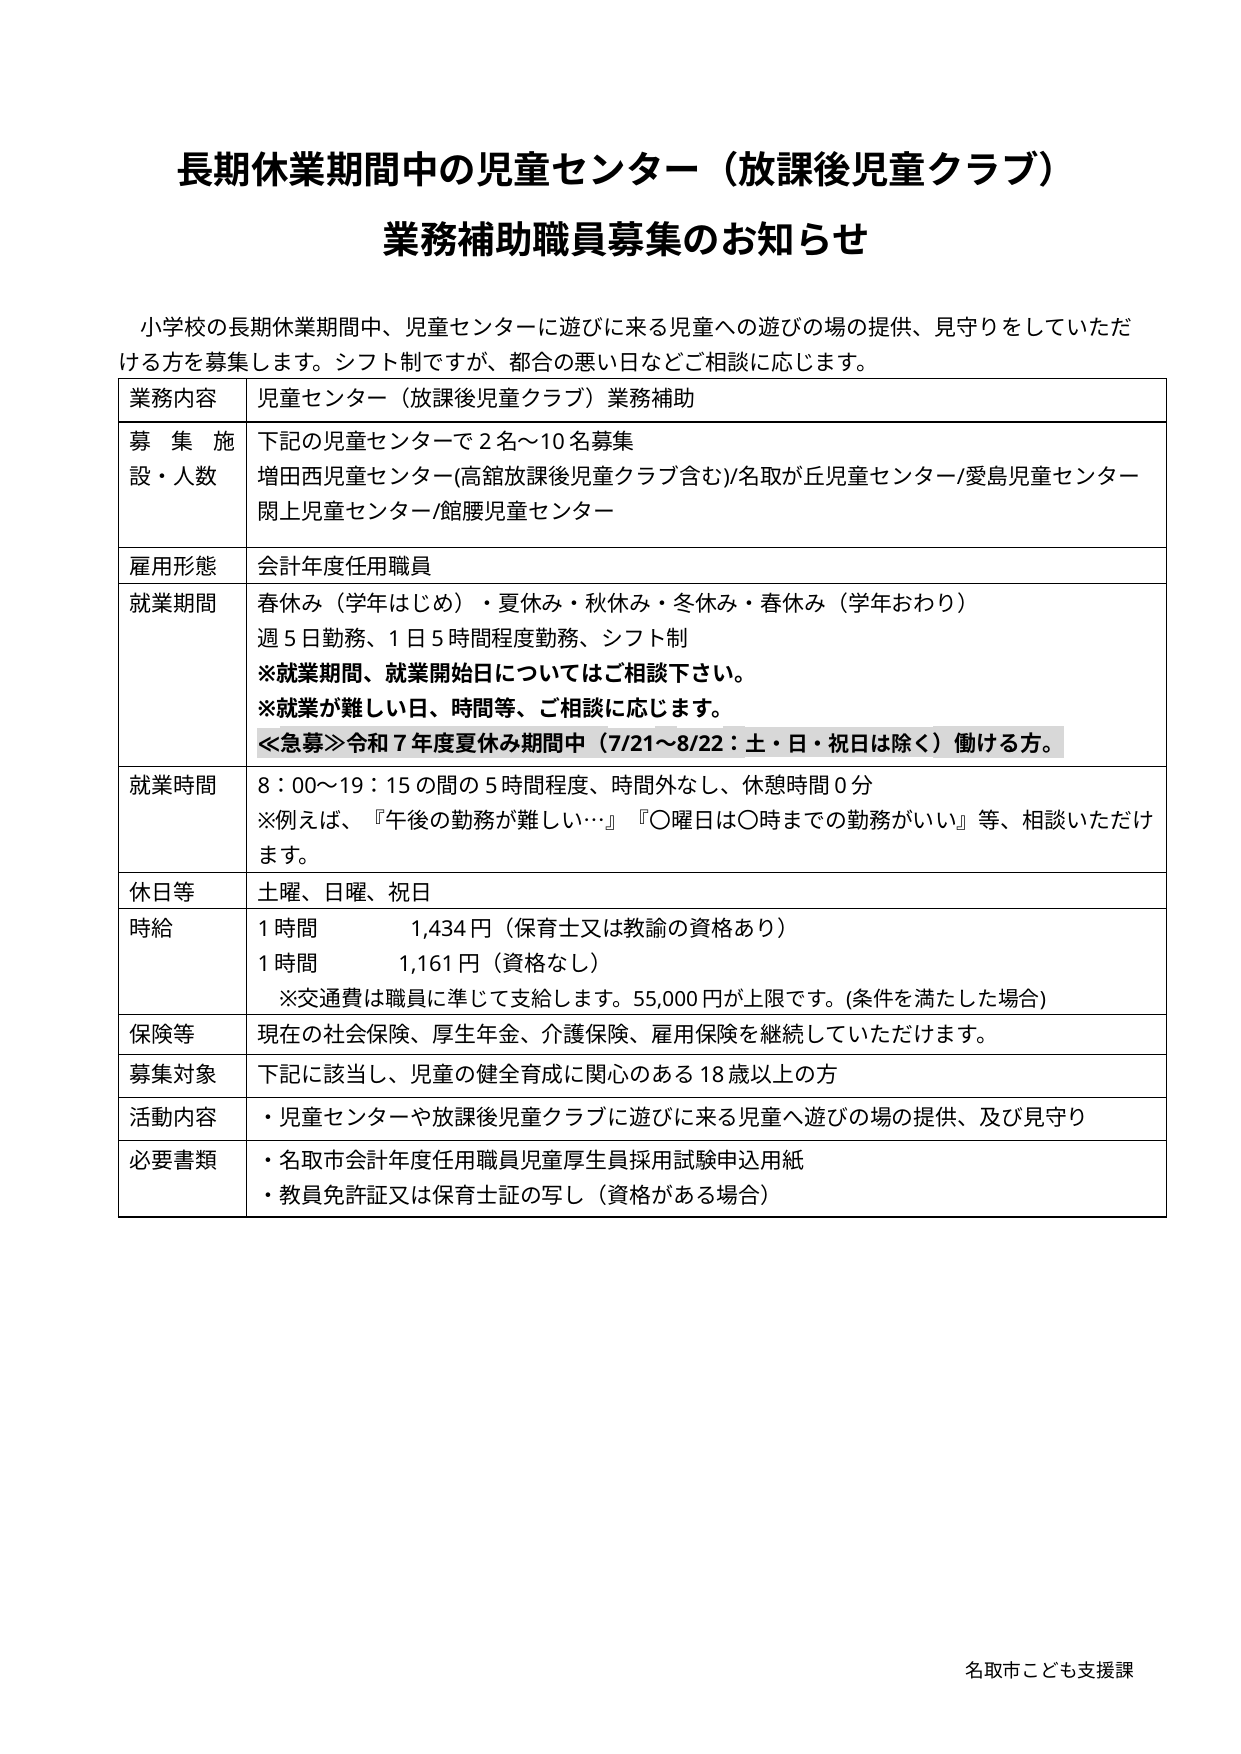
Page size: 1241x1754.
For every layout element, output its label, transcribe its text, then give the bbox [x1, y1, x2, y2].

table_cell 会計年度任用職員 [247, 548, 1166, 583]
table_cell 時給 [119, 909, 246, 1014]
table_header 児童センター（放課後児童クラブ）業務補助 [247, 379, 1166, 421]
table_cell 募集対象 [119, 1055, 246, 1097]
table_cell 下記に該当し、児童の健全育成に関心のある18歳以上の方 [247, 1055, 1166, 1097]
table_cell 必要書類 [119, 1141, 246, 1216]
table_header 業務内容 [119, 379, 246, 421]
table_cell 土曜、日曜、祝日 [247, 873, 1166, 908]
table_cell 就業時間 [119, 767, 246, 872]
table_cell 現在の社会保険、厚生年金、介護保険、雇用保険を継続していただけます。 [247, 1015, 1166, 1054]
table_cell ・児童センターや放課後児童クラブに遊びに来る児童へ遊びの場の提供、及び見守り [247, 1098, 1166, 1140]
text 業務補助職員募集のお知らせ [118, 202, 1134, 273]
table_cell 春休み（学年はじめ）・夏休み・秋休み・冬休み・春休み（学年おわり） 週5日勤務、1日5時間程度勤務、シフト制 ※就業期間、就業開始日についてはご相談下さい。 ※就業が難しい日、時間等、ご相談に応じます。 ≪急募≫令和７年度夏休み期間中（7/21～8/22：土・日・祝日は除く）働ける方。 [247, 584, 1166, 766]
table_cell 雇用形態 [119, 548, 246, 583]
table_cell 募集施設・人数 [119, 423, 246, 547]
table_cell 就業期間 [119, 584, 246, 766]
table_cell ・名取市会計年度任用職員児童厚生員採用試験申込用紙 ・教員免許証又は保育士証の写し（資格がある場合） [247, 1141, 1166, 1216]
table_cell 活動内容 [119, 1098, 246, 1140]
table_cell 休日等 [119, 873, 246, 908]
text 小学校の長期休業期間中、児童センターに遊びに来る児童への遊びの場の提供、見守りをしていただける方を募集します。シフト制ですが、都合の悪い日などご相談に応じます。 [118, 308, 1134, 378]
table_cell 保険等 [119, 1015, 246, 1054]
table_cell 下記の児童センターで2名～10名募集 増田西児童センター(高舘放課後児童クラブ含む)/名取が丘児童センター/愛島児童センター 閖上児童センター/館腰児童センター [247, 423, 1166, 547]
table_cell 8：00～19：15の間の5時間程度、時間外なし、休憩時間0分 ※例えば、『午後の勤務が難しい…』『〇曜日は〇時までの勤務がいい』等、相談いただけます。 [247, 767, 1166, 872]
table_cell 1時間 1,434円（保育士又は教諭の資格あり） 1時間 1,161円（資格なし） ※交通費は職員に準じて支給します。55,000円が上限です。(条件を満たした場合) [247, 909, 1166, 1014]
text 長期休業期間中の児童センター（放課後児童クラブ） [118, 132, 1134, 202]
